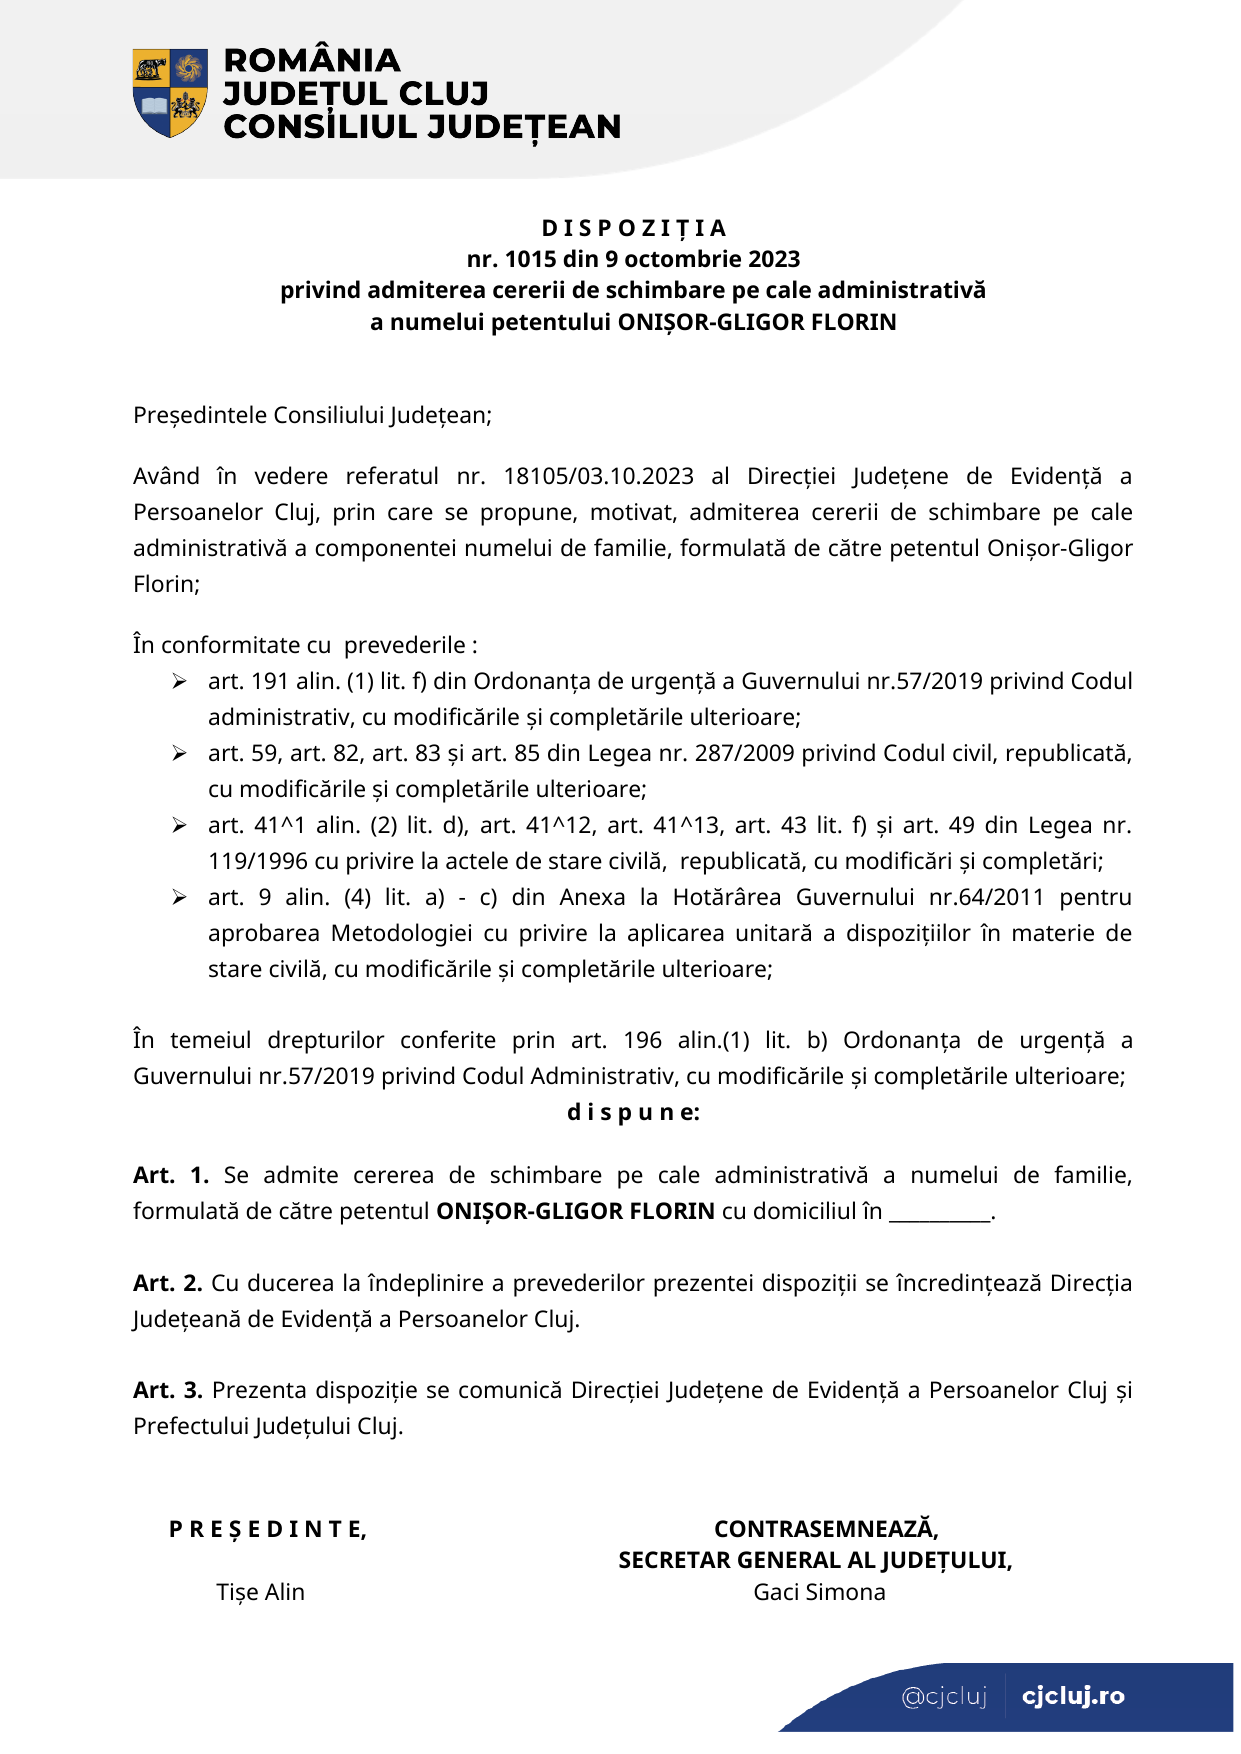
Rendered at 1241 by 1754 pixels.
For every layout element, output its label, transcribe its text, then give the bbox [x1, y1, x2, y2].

text În conformitate cu prevederile : [133, 629, 1134, 660]
text Preşedintele Consiliului Judeţean; [133, 399, 1134, 431]
text D I S P O Z I Ţ I A [133, 212, 1134, 243]
picture [777, 1663, 1234, 1732]
text Art. 2. Cu ducerea la îndeplinire a prevederilor prezentei dispoziţii se încredinţează Direcţia Judeţeană de Evidenţă a Persoanelor Cluj. [133, 1267, 1134, 1334]
text d i s p u n e: [133, 1096, 1134, 1127]
list art. 9 alin. (4) lit. a) - c) din Anexa la Hotărârea Guvernului nr.64/2011 pentru aprobarea Metodologiei cu privire la aplicarea unitară a dispoziţiilor în materie de stare civilă, cu modificările și completările ulterioare; [170, 881, 1134, 984]
text SECRETAR GENERAL AL JUDEŢULUI, [133, 1544, 1134, 1576]
text nr. 1015 din 9 octombrie 2023 [133, 243, 1134, 274]
text Având în vedere referatul nr. 18105/03.10.2023 al Direcţiei Judeţene de Evidenţă a Persoanelor Cluj, prin care se propune, motivat, admiterea cererii de schimbare pe cale administrativă a componentei numelui de familie, formulată de către petentul Onișor-Gligor Florin; [133, 460, 1134, 599]
list art. 59, art. 82, art. 83 şi art. 85 din Legea nr. 287/2009 privind Codul civil, republicată, cu modificările şi completările ulterioare; [170, 737, 1134, 804]
list În temeiul drepturilor conferite prin art. 196 alin.(1) lit. b) Ordonanța de urgență a Guvernului nr.57/2019 privind Codul Administrativ, cu modificările și completările ulterioare; [133, 1024, 1134, 1092]
text Art. 1. Se admite cererea de schimbare pe cale administrativă a numelui de familie, formulată de către petentul ONIȘOR-GLIGOR FLORIN cu domiciliul în __________. [133, 1159, 1134, 1226]
list art. 191 alin. (1) lit. f) din Ordonanța de urgență a Guvernului nr.57/2019 privind Codul administrativ, cu modificările și completările ulterioare; [170, 665, 1134, 732]
text Art. 3. Prezenta dispoziţie se comunică Direcţiei Judeţene de Evidenţă a Persoanelor Cluj şi Prefectului Judeţului Cluj. [133, 1374, 1134, 1442]
text P R E Ş E D I N T E, CONTRASEMNEAZĂ, [133, 1513, 1134, 1544]
picture [132, 41, 620, 147]
text privind admiterea cererii de schimbare pe cale administrativă [133, 274, 1134, 306]
text a numelui petentului ONIȘOR-GLIGOR FLORIN [133, 306, 1134, 337]
list art. 41^1 alin. (2) lit. d), art. 41^12, art. 41^13, art. 43 lit. f) şi art. 49 din Legea nr. 119/1996 cu privire la actele de stare civilă, republicată, cu modificări și completări; [170, 809, 1134, 876]
text Tișe Alin Gaci Simona [133, 1576, 1134, 1607]
